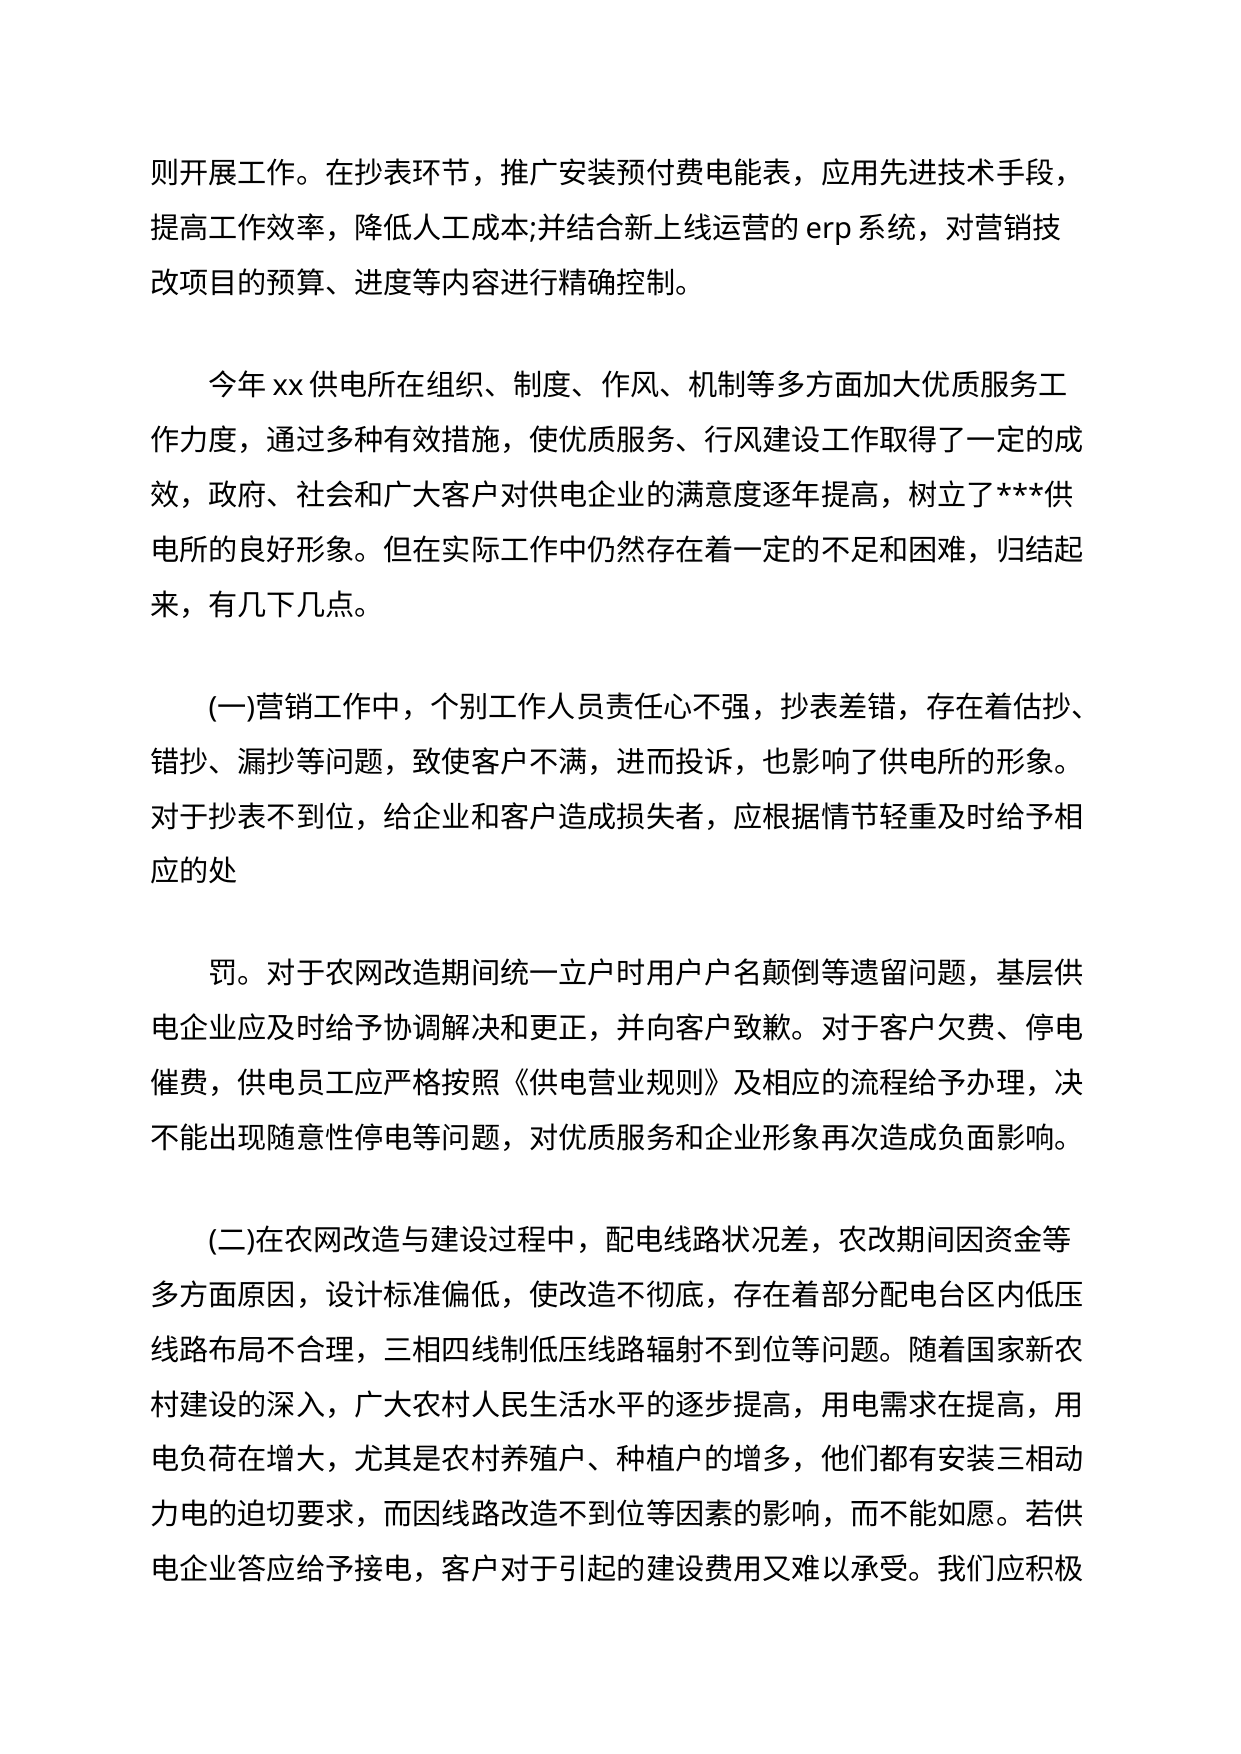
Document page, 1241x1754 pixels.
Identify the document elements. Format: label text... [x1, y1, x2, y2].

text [150, 1216, 1090, 1588]
text 今年xx供电所在组织、制度、作风、机制等多方面加大优质服务工作力度，通过多种有效措施，使优质服务、行风建设工作取得了一定的成效，政府、社会和广大客户对供电企业的满意度逐年提高，树立了***供电所的良好形象。但在实际工作中仍然存在着一定的不足和困难，归结起来，有几下几点。 [150, 362, 1090, 624]
text 罚。对于农网改造期间统一立户时用户户名颠倒等遗留问题，基层供电企业应及时给予协调解决和更正，并向客户致歉。对于客户欠费、停电催费，供电员工应严格按照《供电营业规则》及相应的流程给予办理，决不能出现随意性停电等问题，对优质服务和企业形象再次造成负面影响。 [150, 950, 1090, 1157]
text (一)营销工作中，个别工作人员责任心不强，抄表差错，存在着估抄、错抄、漏抄等问题，致使客户不满，进而投诉，也影响了供电所的形象。对于抄表不到位，给企业和客户造成损失者，应根据情节轻重及时给予相应的处 [150, 683, 1090, 890]
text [150, 150, 1090, 302]
